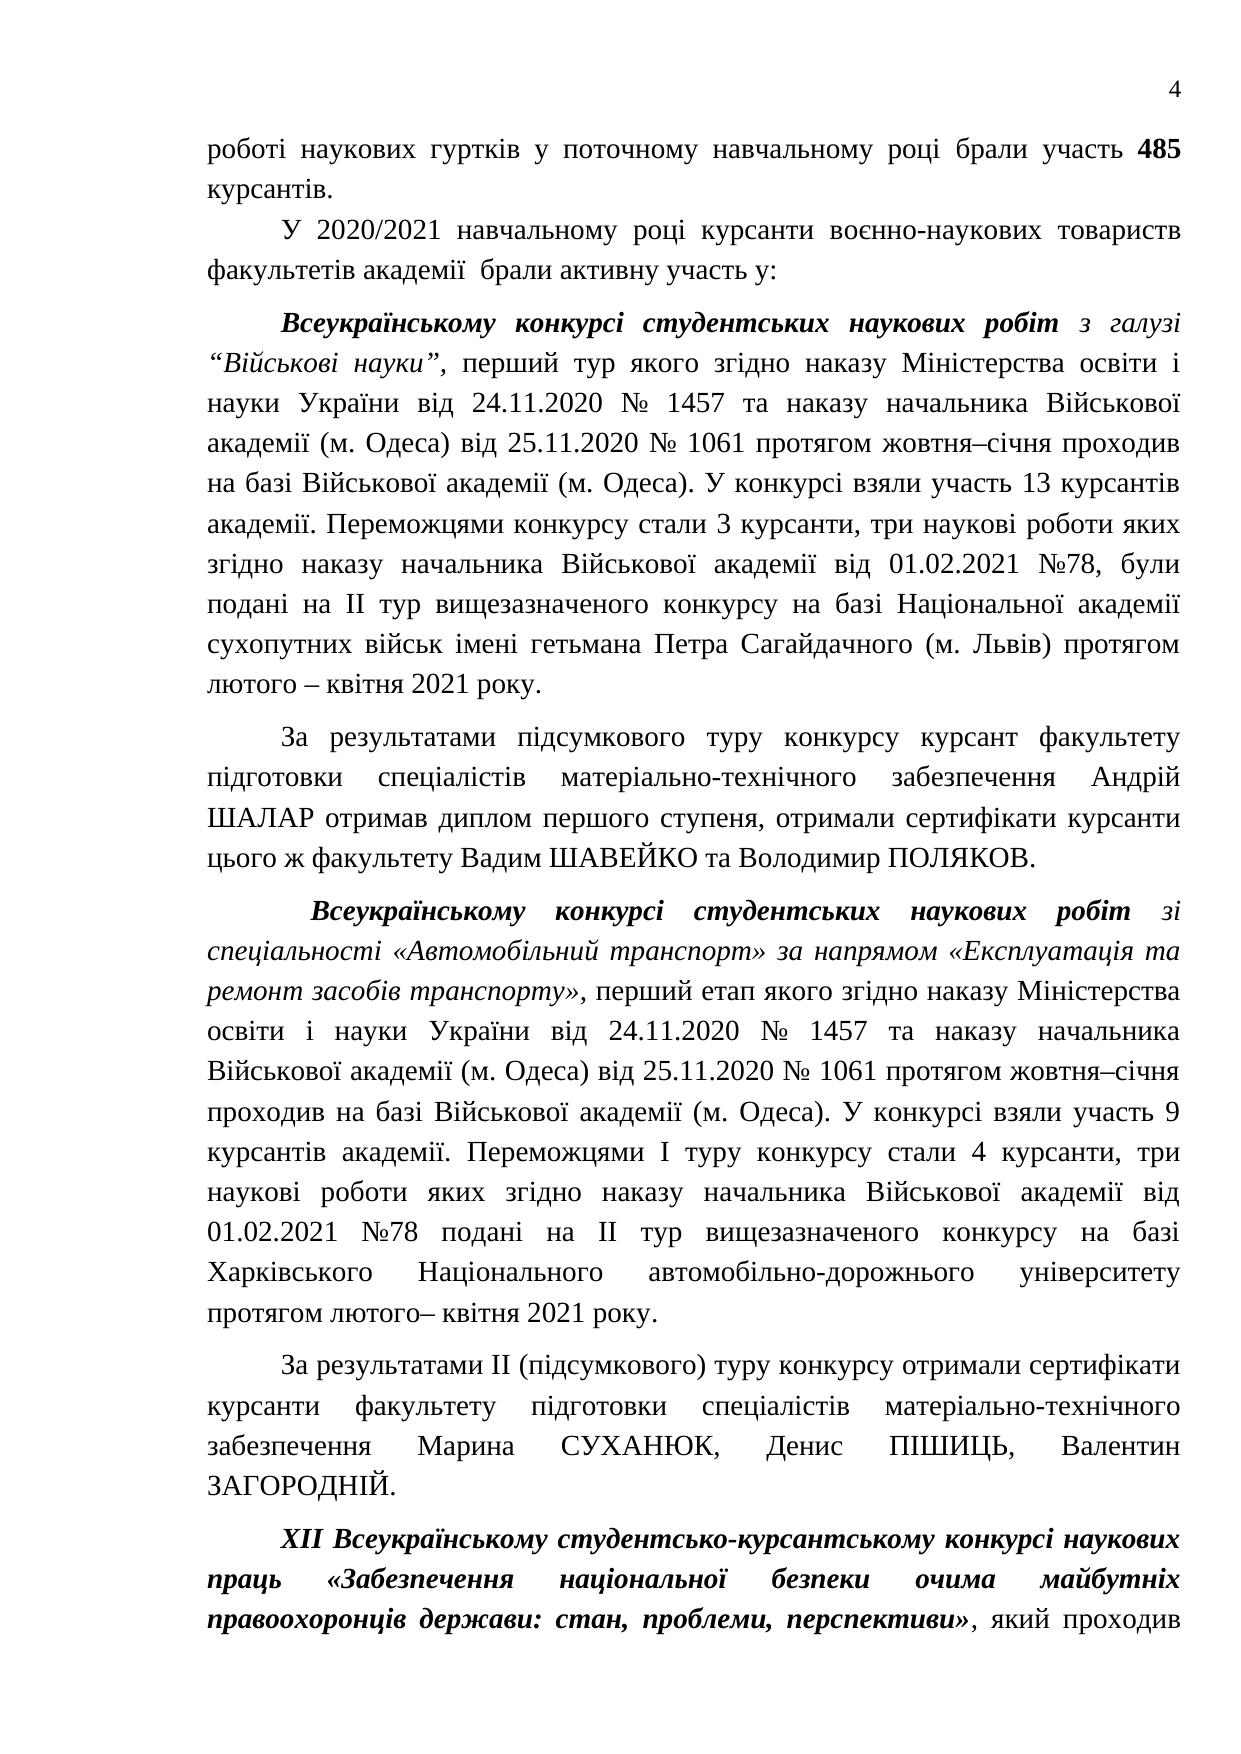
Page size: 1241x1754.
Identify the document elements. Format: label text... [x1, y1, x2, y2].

text За результатами ІІ (підсумкового) туру конкурсу отримали сертифікати курсанти факультету підготовки спеціалістів матеріально-технічного забезпечення Марина СУХАНЮК, Денис ПІШИЦЬ, Валентин ЗАГОРОДНІЙ. [207, 1347, 1181, 1502]
text У 2020/2021 навчальному році курсанти воєнно-наукових товариств факультетів академії брали активну участь у: [207, 212, 1181, 286]
text Всеукраїнському конкурсі студентських наукових робіт з галузі “Військові науки”, перший тур якого згідно наказу Міністерства освіти і науки України від 24.11.2020 № 1457 та наказу начальника Військової академії (м. Одеса) від 25.11.2020 № 1061 протягом жовтня–січня проходив на базі Військової академії (м. Одеса). У конкурсі взяли участь 13 курсантів академії. Переможцями конкурсу стали 3 курсанти, три наукові роботи яких згідно наказу начальника Військової академії від 01.02.2021 №78, були подані на ІІ тур вищезазначеного конкурсу на базі Національної академії сухопутних військ імені гетьмана Петра Сагайдачного (м. Львів) протягом лютого – квітня 2021 року. [207, 305, 1181, 700]
text За результатами підсумкового туру конкурсу курсант факультету підготовки спеціалістів матеріально-технічного забезпечення Андрій ШАЛАР отримав диплом першого ступеня, отримали сертифікати курсанти цього ж факультету Вадим ШАВЕЙКО та Володимир ПОЛЯКОВ. [207, 719, 1181, 873]
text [207, 1521, 1181, 1635]
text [207, 131, 1181, 205]
text Всеукраїнському конкурсі студентських наукових робіт зі спеціальності «Автомобільний транспорт» за напрямом «Експлуатація та ремонт засобів транспорту», перший етап якого згідно наказу Міністерства освіти і науки України від 24.11.2020 № 1457 та наказу начальника Військової академії (м. Одеса) від 25.11.2020 № 1061 протягом жовтня–січня проходив на базі Військової академії (м. Одеса). У конкурсі взяли участь 9 курсантів академії. Переможцями І туру конкурсу стали 4 курсанти, три наукові роботи яких згідно наказу начальника Військової академії від 01.02.2021 №78 подані на ІІ тур вищезазначеного конкурсу на базі Харківського Національного автомобільно-дорожнього університету протягом лютого– квітня 2021 року. [207, 893, 1181, 1328]
